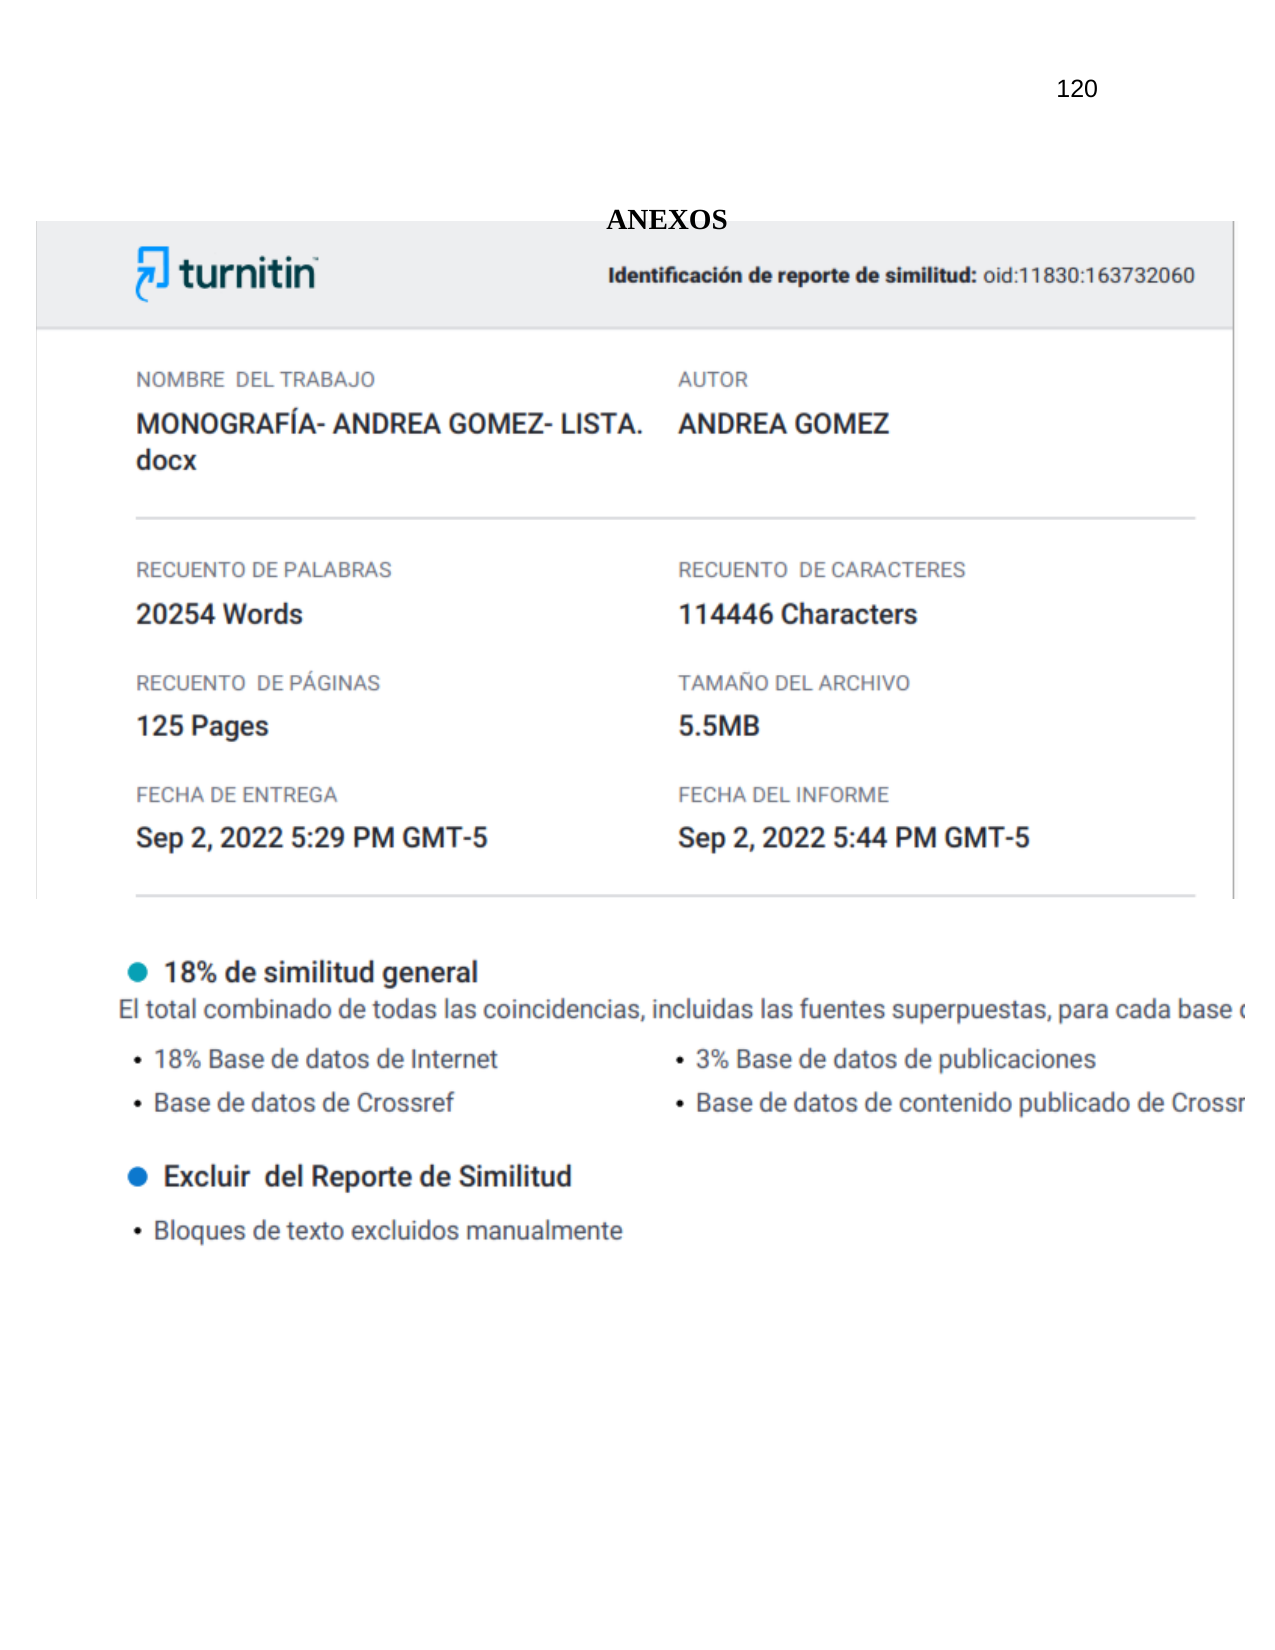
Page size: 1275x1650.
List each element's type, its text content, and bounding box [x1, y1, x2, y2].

subtitle ANEXOS [236, 202, 1098, 236]
picture [30, 929, 1245, 1377]
picture [36, 221, 1239, 899]
